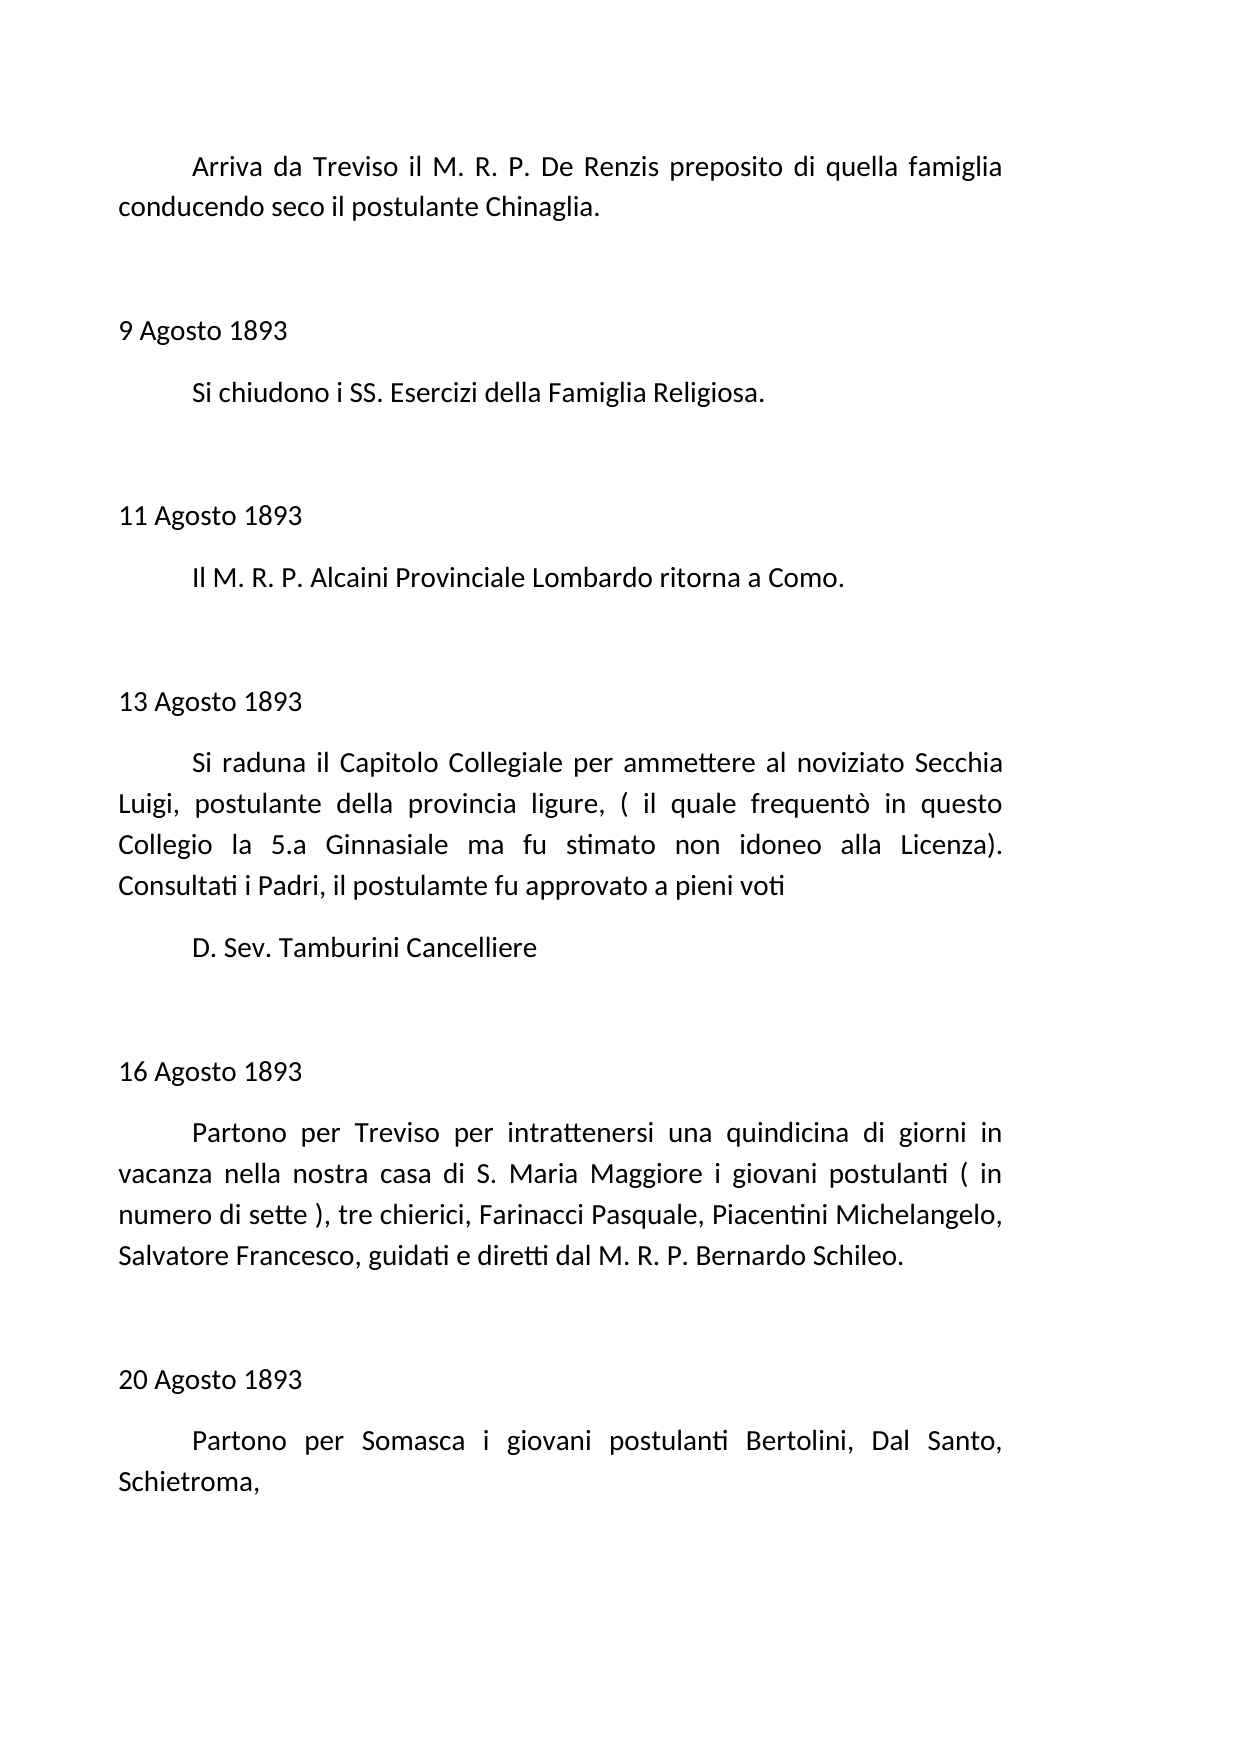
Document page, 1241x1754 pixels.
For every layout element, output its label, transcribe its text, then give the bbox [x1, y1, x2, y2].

text Partono per Treviso per intrattenersi una quindicina di giorni in vacanza nella nostra casa di S. Maria Maggiore i giovani postulanti ( in numero di sette ), tre chierici, Farinacci Pasquale, Piacentini Michelangelo, Salvatore Francesco, guidati e diretti dal M. R. P. Bernardo Schileo. [118, 1114, 1004, 1273]
text Si chiudono i SS. Esercizi della Famiglia Religiosa. [118, 374, 1004, 409]
text 13 Agosto 1893 [118, 683, 1004, 718]
text 16 Agosto 1893 [118, 1053, 1004, 1088]
text Si raduna il Capitolo Collegiale per ammettere al noviziato Secchia Luigi, postulante della provincia ligure, ( il quale frequentò in questo Collegio la 5.a Ginnasiale ma fu stimato non idoneo alla Licenza). Consultati i Padri, il postulamte fu approvato a pieni voti [118, 744, 1004, 903]
text Il M. R. P. Alcaini Provinciale Lombardo ritorna a Como. [118, 559, 1004, 595]
text D. Sev. Tamburini Cancelliere [118, 929, 1004, 965]
text 20 Agosto 1893 [118, 1361, 1004, 1396]
text Partono per Somasca i giovani postulanti Bertolini, Dal Santo, Schietroma, [118, 1422, 1004, 1499]
text Arriva da Treviso il M. R. P. De Renzis preposito di quella famiglia conducendo seco il postulante Chinaglia. [118, 148, 1004, 224]
text 9 Agosto 1893 [118, 312, 1004, 348]
text 11 Agosto 1893 [118, 497, 1004, 533]
